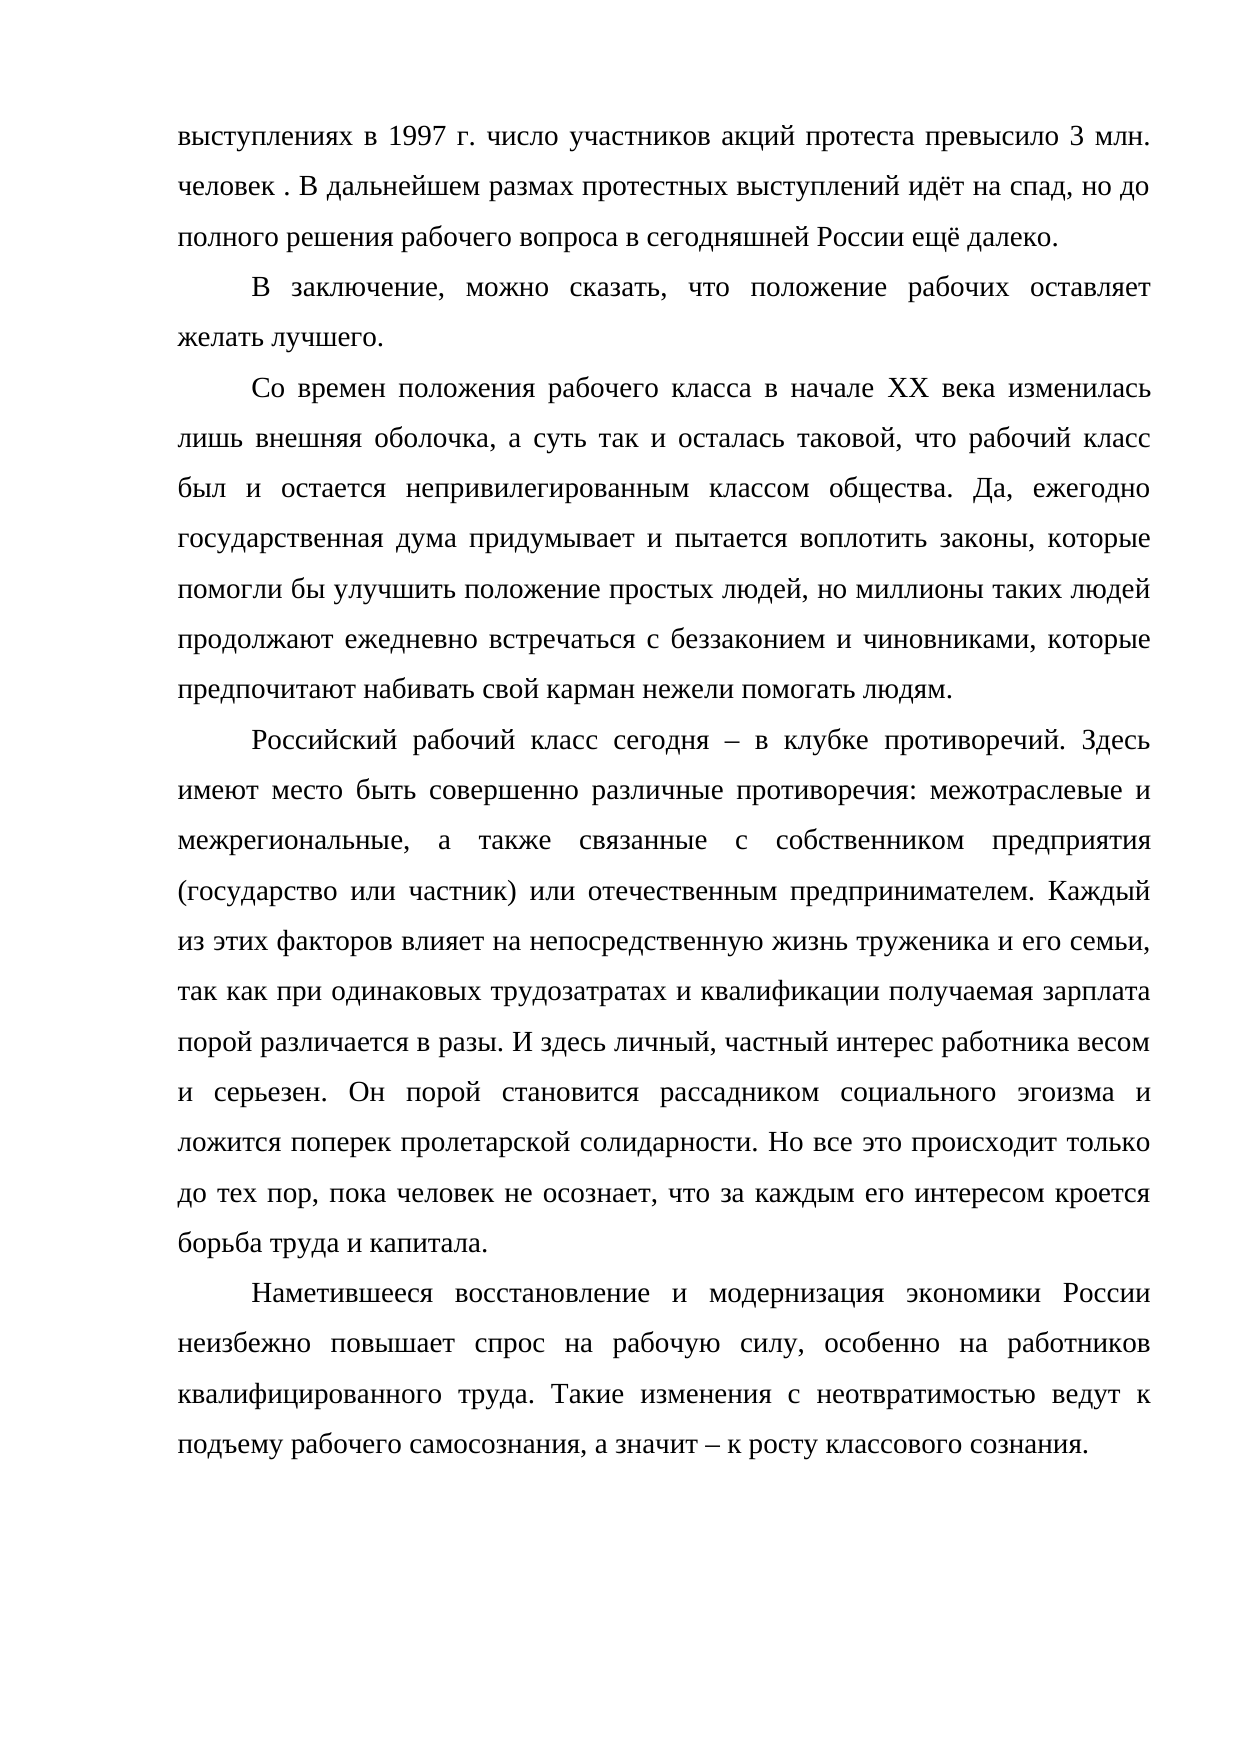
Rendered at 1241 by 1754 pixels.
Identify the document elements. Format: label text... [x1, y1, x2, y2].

text Со времен положения рабочего класса в начале XX века изменилась лишь внешняя оболочка, а суть так и осталась таковой, что рабочий класс был и остается непривилегированным классом общества. Да, ежегодно государственная дума придумывает и пытается воплотить законы, которые помогли бы улучшить положение простых людей, но миллионы таких людей продолжают ежедневно встречаться с беззаконием и чиновниками, которые предпочитают набивать свой карман нежели помогать людям. [177, 370, 1152, 705]
text В заключение, можно сказать, что положение рабочих оставляет желать лучшего. [177, 269, 1152, 353]
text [177, 118, 1152, 252]
text Наметившееся восстановление и модернизация экономики России неизбежно повышает спрос на рабочую силу, особенно на работников квалифицированного труда. Такие изменения с неотвратимостью ведут к подъему рабочего самосознания, а значит – к росту классового сознания. [177, 1275, 1152, 1460]
text Российский рабочий класс сегодня – в клубке противоречий. Здесь имеют место быть совершенно различные противоречия: межотраслевые и межрегиональные, а также связанные с собственником предприятия (государство или частник) или отечественным предпринимателем. Каждый из этих факторов влияет на непосредственную жизнь труженика и его семьи, так как при одинаковых трудозатратах и квалификации получаемая зарплата порой различается в разы. И здесь личный, частный интерес работника весом и серьезен. Он порой становится рассадником социального эгоизма и ложится поперек пролетарской солидарности. Но все это происходит только до тех пор, пока человек не осознает, что за каждым его интересом кроется борьба труда и капитала. [177, 722, 1152, 1258]
